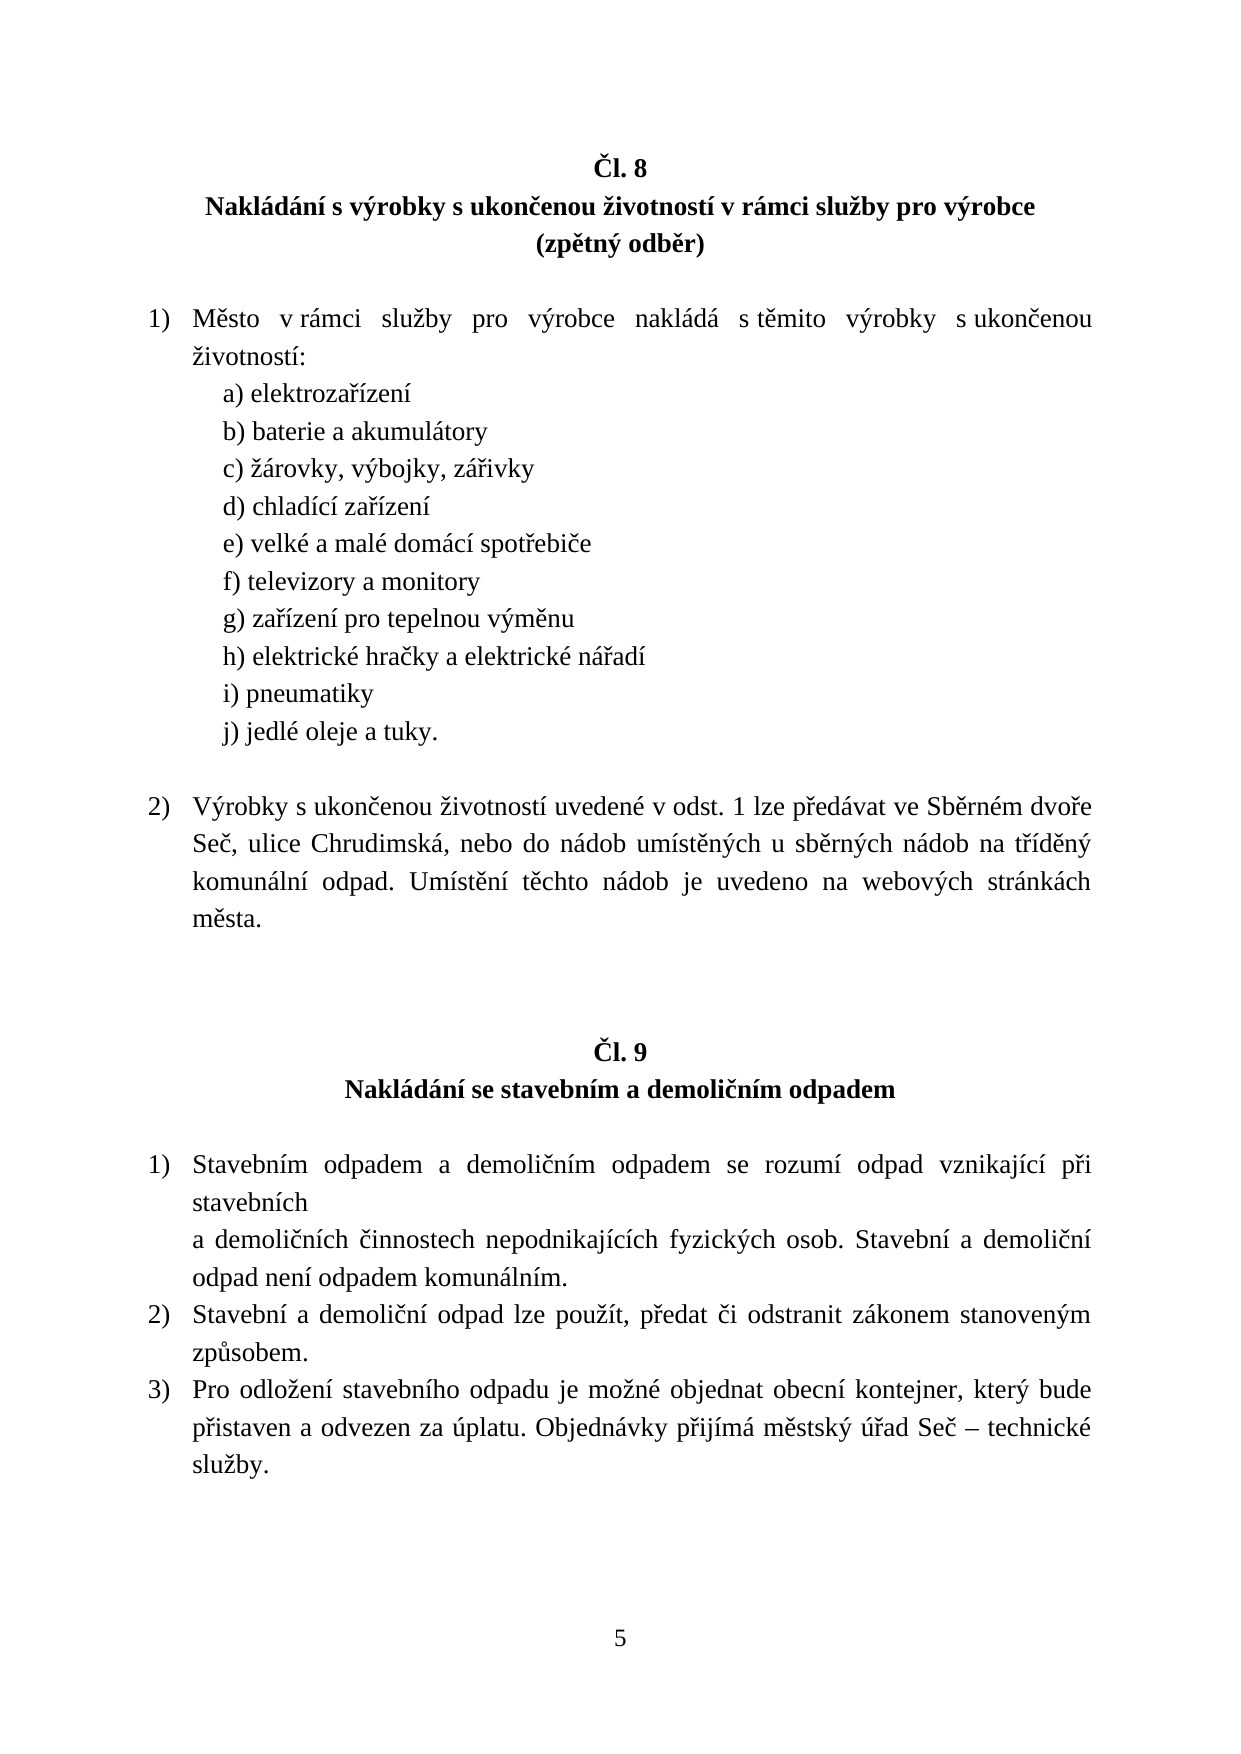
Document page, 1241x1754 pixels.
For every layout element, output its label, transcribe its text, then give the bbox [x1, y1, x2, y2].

text e) velké a malé domácí spotřebiče [223, 523, 1092, 560]
text a) elektrozařízení [223, 373, 1092, 410]
list Město v rámci služby pro výrobce nakládá s těmito výrobky s ukončenou životností: [148, 298, 1092, 373]
subtitle (zpětný odběr) [148, 223, 1092, 260]
text f) televizory a monitory [223, 560, 1092, 598]
text Čl. 8 [148, 148, 1092, 185]
text Nakládání se stavebním a demoličním odpadem [148, 1068, 1092, 1106]
text d) chladící zařízení [223, 485, 1092, 523]
text Čl. 9 [148, 1031, 1092, 1068]
text b) baterie a akumulátory [223, 410, 1092, 448]
list Výrobky s ukončenou životností uvedené v odst. 1 lze předávat ve Sběrném dvoře Seč, ulice Chrudimská, nebo do nádob umístěných u sběrných nádob na tříděný komunální odpad. Umístění těchto nádob je uvedeno na webových stránkách města. [148, 785, 1092, 935]
list Stavebním odpadem a demoličním odpadem se rozumí odpad vznikající při stavebních a demoličních činnostech nepodnikajících fyzických osob. Stavební a demoliční odpad není odpadem komunálním. [148, 1143, 1092, 1293]
list Stavební a demoliční odpad lze použít, předat či odstranit zákonem stanoveným způsobem. [148, 1293, 1092, 1368]
text c) žárovky, výbojky, zářivky [223, 448, 1092, 485]
text g) zařízení pro tepelnou výměnu [223, 598, 1092, 635]
subtitle Nakládání s výrobky s ukončenou životností v rámci služby pro výrobce [148, 185, 1092, 223]
text j) jedlé oleje a tuky. [223, 710, 1092, 748]
list Pro odložení stavebního odpadu je možné objednat obecní kontejner, který bude přistaven a odvezen za úplatu. Objednávky přijímá městský úřad Seč – technické služby. [148, 1368, 1092, 1481]
text i) pneumatiky [223, 673, 1092, 710]
text h) elektrické hračky a elektrické nářadí [223, 635, 1092, 673]
